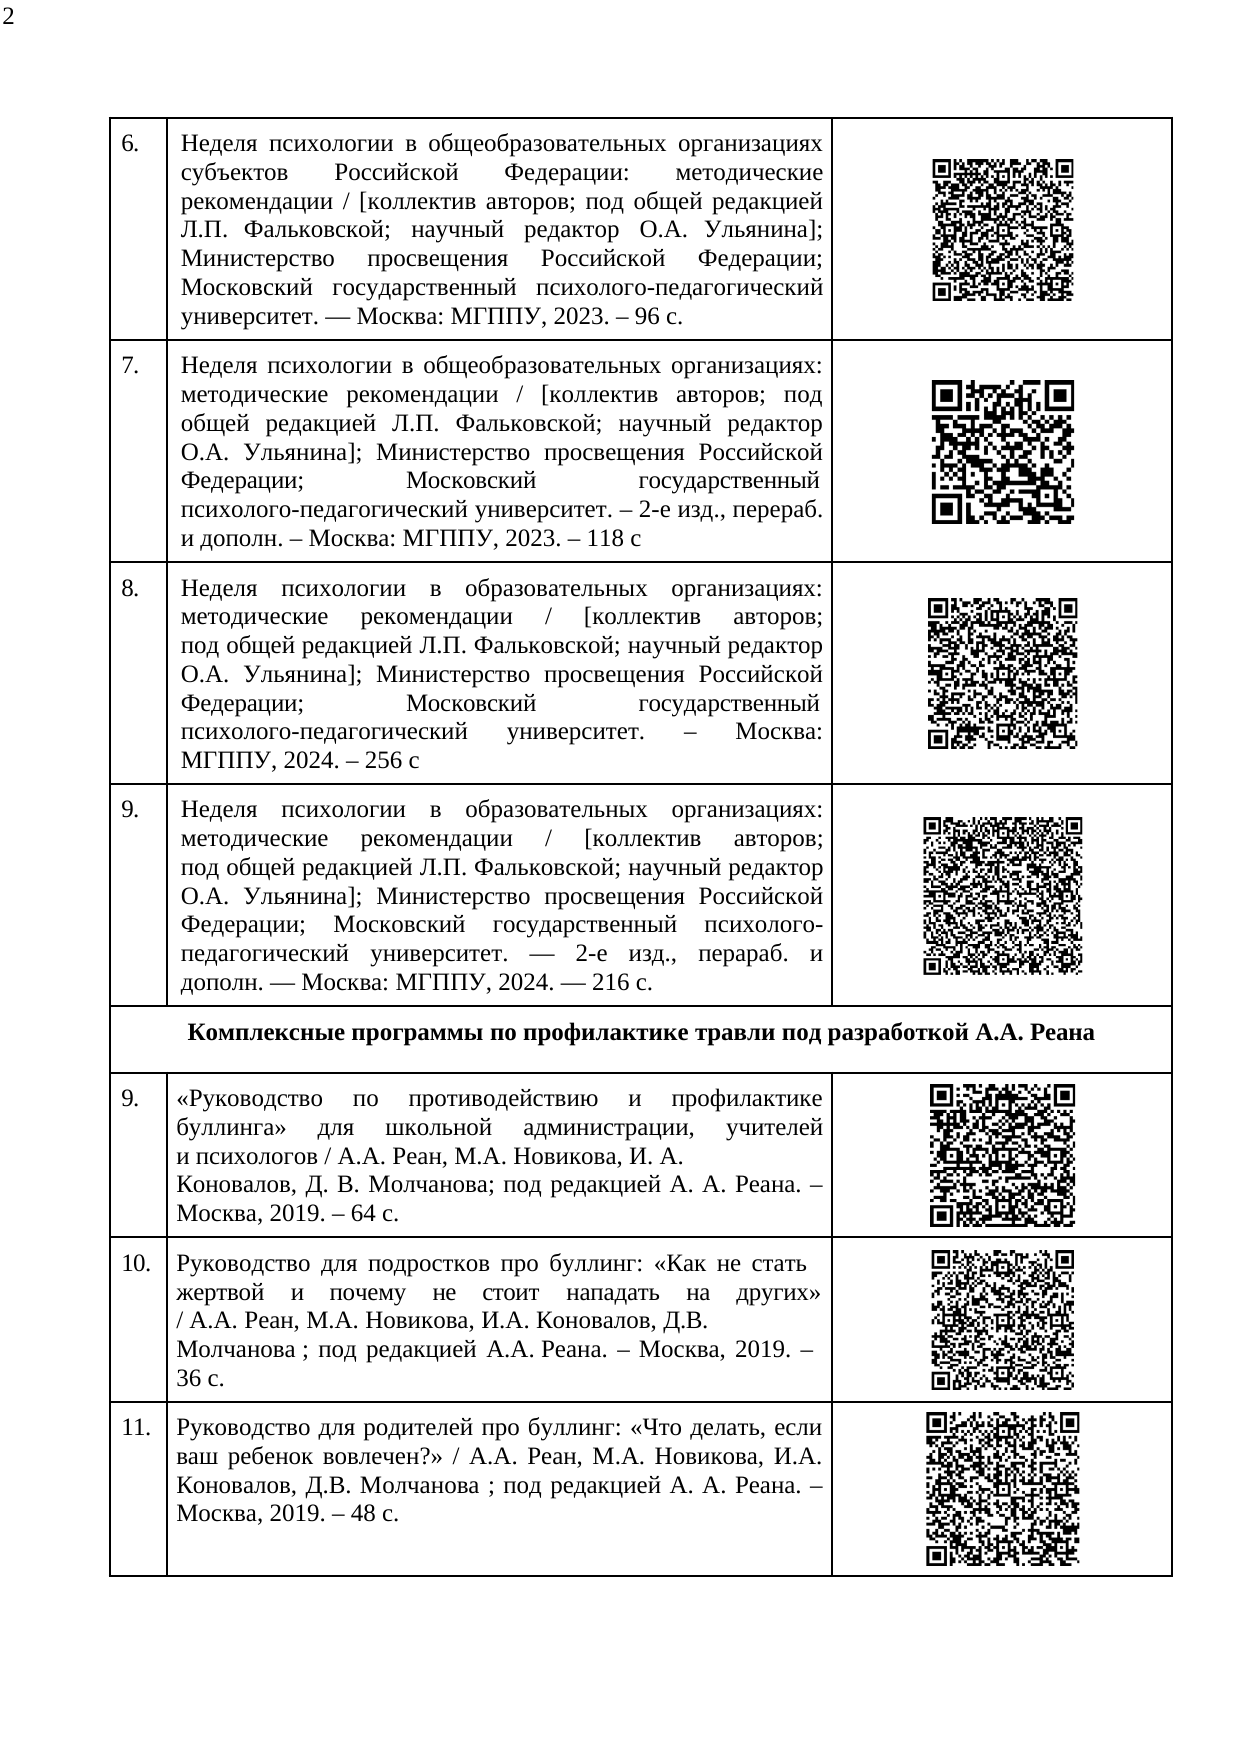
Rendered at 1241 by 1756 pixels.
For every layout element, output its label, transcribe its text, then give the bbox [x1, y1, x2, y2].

picture [928, 598, 1078, 749]
table_cell Комплексные программы по профилактике травли под разработкой А.А. Реана [111, 1007, 1171, 1072]
picture [931, 380, 1075, 524]
picture [923, 817, 1083, 975]
table_cell Неделя психологии в образовательных организациях: методические рекомендации / [коллектив авторов; под общей редакцией Л.П. Фальковской; научный редактор О.А. Ульянина]; Министерство просвещения Российской Федерации; Московский государственный психолого- педагогический университет. — 2-е изд., перараб. и дополн. — Москва: МГППУ, 2024. — 216 с. [168, 785, 831, 1005]
table_cell Руководство для подростков про буллинг: «Как не стать жертвой и почему не стоит нападать на других» / А.А. Реан, М.А. Новикова, И.А. Коновалов, Д.В. Молчанова ; под редакцией А.А. Реана. – Москва, 2019. – 36 с. [168, 1238, 831, 1401]
table_cell Неделя психологии в общеобразовательных организациях: методические рекомендации / [коллектив авторов; под общей редакцией Л.П. Фальковской; научный редактор О.А. Ульянина]; Министерство просвещения Российской Федерации; Московский государственный психолого-педагогический университет. – 2-е изд., перераб. и дополн. – Москва: МГППУ, 2023. – 118 с [168, 341, 831, 561]
table_cell 8. [111, 563, 166, 783]
table_cell Руководство для родителей про буллинг: «Что делать, если ваш ребенок вовлечен?» / А.А. Реан, М.А. Новикова, И.А. Коновалов, Д.В. Молчанова ; под редакцией А. А. Реана. – Москва, 2019. – 48 с. [168, 1403, 831, 1575]
picture [932, 159, 1074, 301]
table_cell «Руководство по противодействию и профилактике буллинга» для школьной администрации, учителей и психологов / А.А. Реан, М.А. Новикова, И. А. Коновалов, Д. В. Молчанова; под редакцией А. А. Реана. – Москва, 2019. – 64 с. [168, 1074, 831, 1236]
table_header Неделя психологии в общеобразовательных организациях субъектов Российской Федерации: методические рекомендации / [коллектив авторов; под общей редакцией Л.П. Фальковской; научный редактор О.А. Ульянина]; Министерство просвещения Российской Федерации; Московский государственный психолого-педагогический университет. — Москва: МГППУ, 2023. – 96 с. [168, 119, 831, 339]
picture [930, 1084, 1076, 1227]
table_cell [833, 341, 1171, 561]
picture [931, 1250, 1074, 1390]
table_cell [833, 785, 1171, 1005]
table_cell [833, 1238, 1171, 1401]
table_cell 11. [111, 1403, 166, 1575]
table_cell [833, 1074, 1171, 1236]
picture [926, 1412, 1080, 1566]
table_cell 7. [111, 341, 166, 561]
table_header 6. [111, 119, 166, 339]
table_cell [833, 563, 1171, 783]
table_cell 9. [111, 785, 166, 1005]
table_cell [833, 1403, 1171, 1575]
table_cell 9. [111, 1074, 166, 1236]
table_cell Неделя психологии в образовательных организациях: методические рекомендации / [коллектив авторов; под общей редакцией Л.П. Фальковской; научный редактор О.А. Ульянина]; Министерство просвещения Российской Федерации; Московский государственный психолого-педагогический университет. – Москва: МГППУ, 2024. – 256 с [168, 563, 831, 783]
table_header [833, 119, 1171, 339]
table_cell 10. [111, 1238, 166, 1401]
